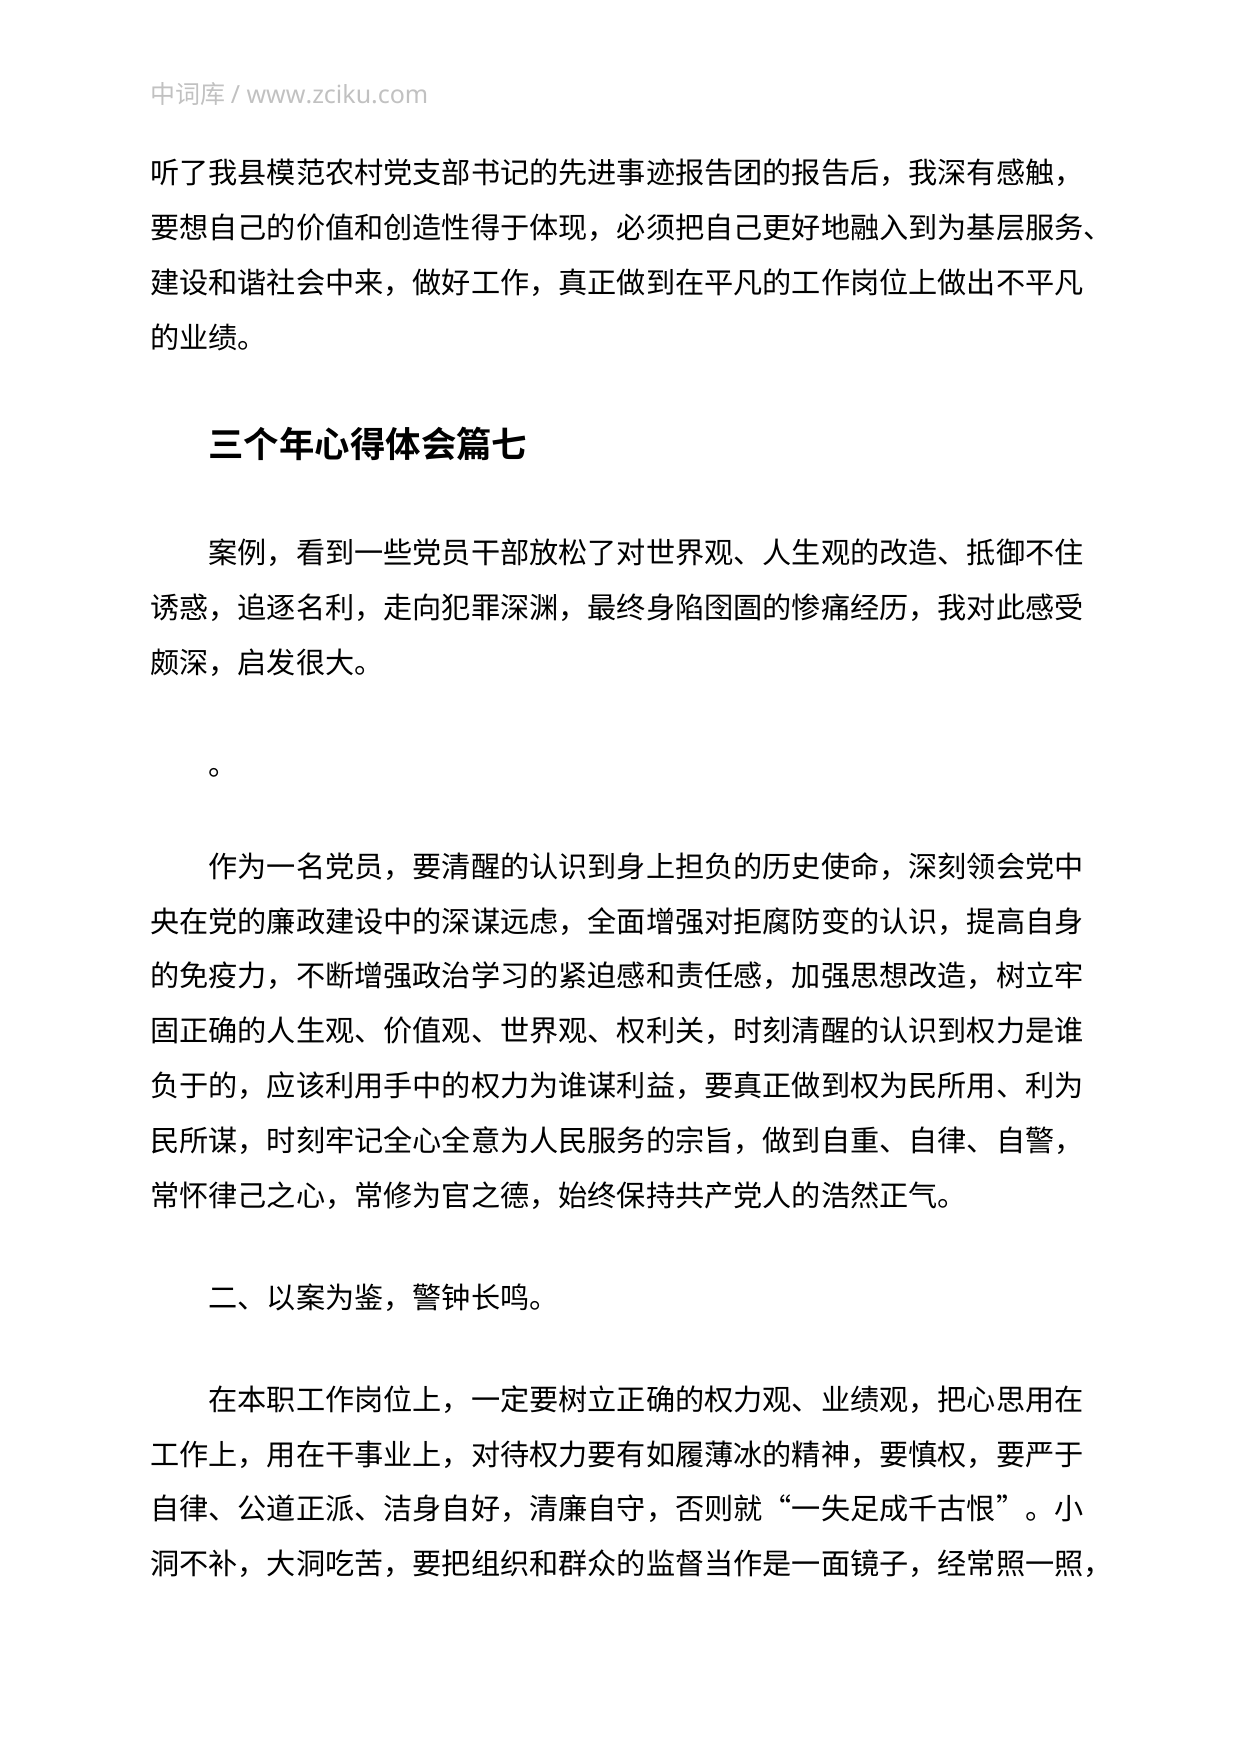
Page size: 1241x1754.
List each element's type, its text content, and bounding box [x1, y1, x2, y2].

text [150, 150, 1090, 357]
text 案例，看到一些党员干部放松了对世界观、人生观的改造、抵御不住诱惑，追逐名利，走向犯罪深渊，最终身陷囹圄的惨痛经历，我对此感受颇深，启发很大。 [150, 530, 1090, 682]
text 作为一名党员，要清醒的认识到身上担负的历史使命，深刻领会党中央在党的廉政建设中的深谋远虑，全面增强对拒腐防变的认识，提高自身的免疫力，不断增强政治学习的紧迫感和责任感，加强思想改造，树立牢固正确的人生观、价值观、世界观、权利关，时刻清醒的认识到权力是谁负于的，应该利用手中的权力为谁谋利益，要真正做到权为民所用、利为民所谋，时刻牢记全心全意为人民服务的宗旨，做到自重、自律、自警，常怀律己之心，常修为官之德，始终保持共产党人的浩然正气。 [150, 843, 1090, 1215]
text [150, 1376, 1090, 1583]
text 三个年心得体会篇七 [150, 416, 1090, 468]
text 。 [150, 741, 1090, 784]
text 二、以案为鉴，警钟长鸣。 [150, 1274, 1090, 1317]
